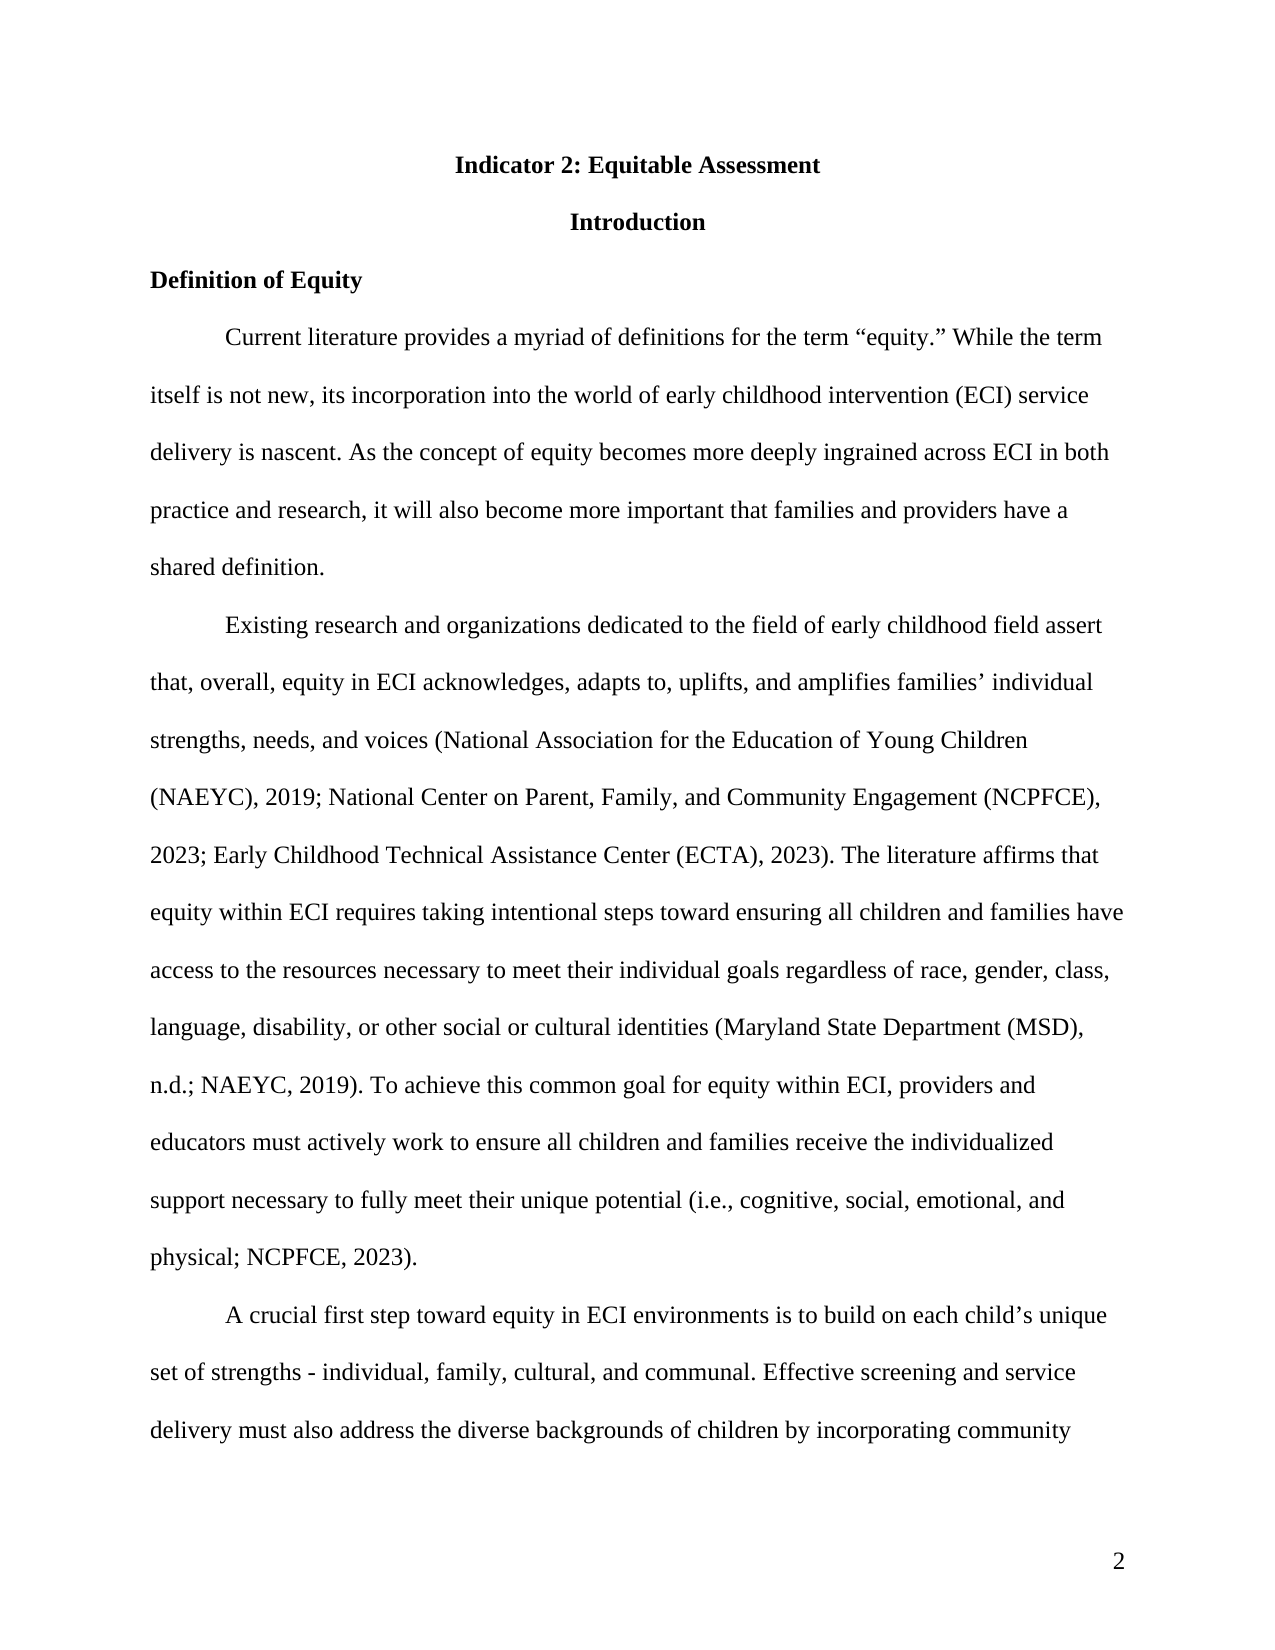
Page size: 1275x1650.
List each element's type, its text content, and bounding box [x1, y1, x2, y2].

text Introduction [150, 207, 1125, 236]
text Definition of Equity [150, 265, 1125, 294]
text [150, 1300, 1125, 1444]
text Indicator 2: Equitable Assessment [150, 150, 1125, 179]
text Current literature provides a myriad of definitions for the term “equity.” While the term itself is not new, its incorporation into the world of early childhood intervention (ECI) service delivery is nascent. As the concept of equity becomes more deeply ingrained across ECI in both practice and research, it will also become more important that families and providers have a shared definition. [150, 322, 1125, 581]
text Existing research and organizations dedicated to the field of early childhood field assert that, overall, equity in ECI acknowledges, adapts to, uplifts, and amplifies families’ individual strengths, needs, and voices (National Association for the Education of Young Children (NAEYC), 2019; National Center on Parent, Family, and Community Engagement (NCPFCE), 2023; Early Childhood Technical Assistance Center (ECTA), 2023). The literature affirms that equity within ECI requires taking intentional steps toward ensuring all children and families have access to the resources necessary to meet their individual goals regardless of race, gender, class, language, disability, or other social or cultural identities (Maryland State Department (MSD), n.d.; NAEYC, 2019). To achieve this common goal for equity within ECI, providers and educators must actively work to ensure all children and families receive the individualized support necessary to fully meet their unique potential (i.e., cognitive, social, emotional, and physical; NCPFCE, 2023). [150, 610, 1125, 1271]
